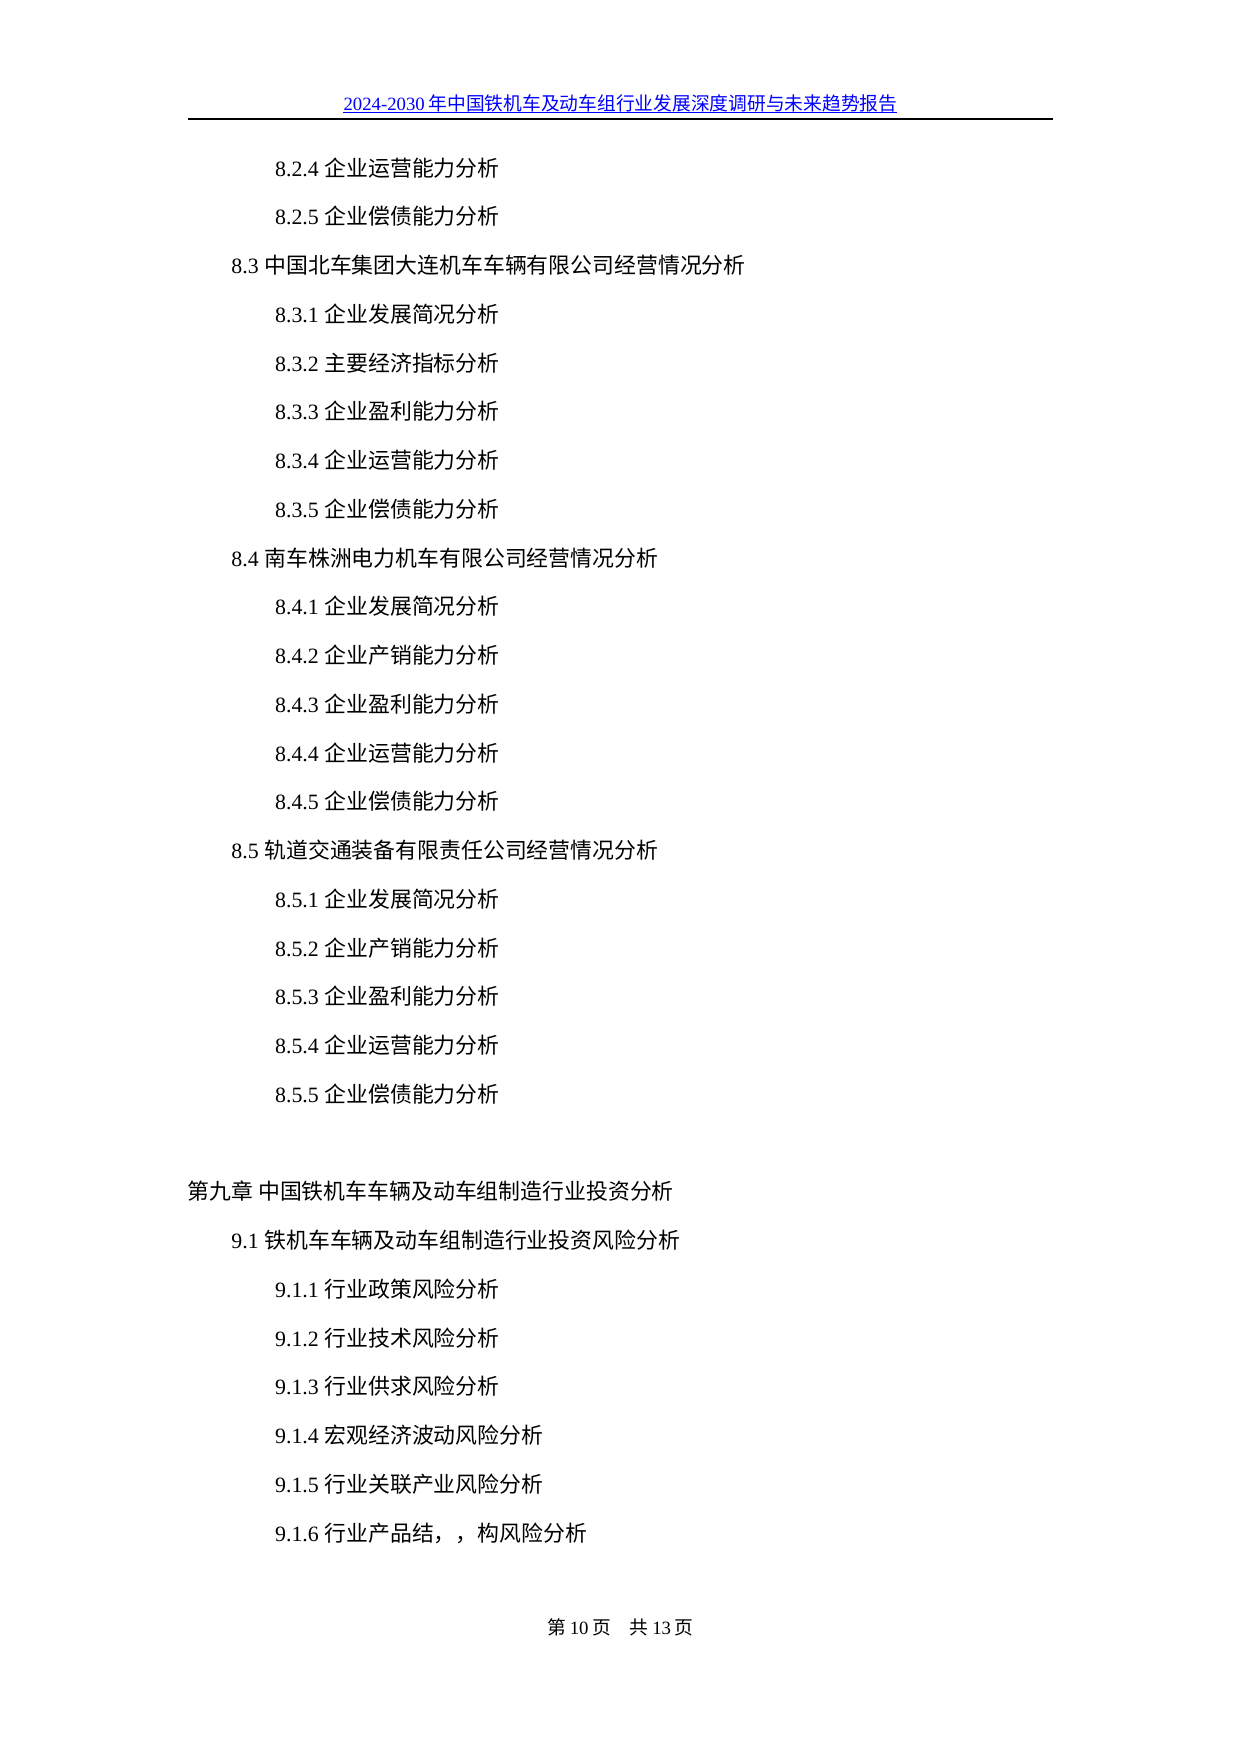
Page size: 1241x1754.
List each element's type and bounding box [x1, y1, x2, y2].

text [187, 150, 1053, 1548]
